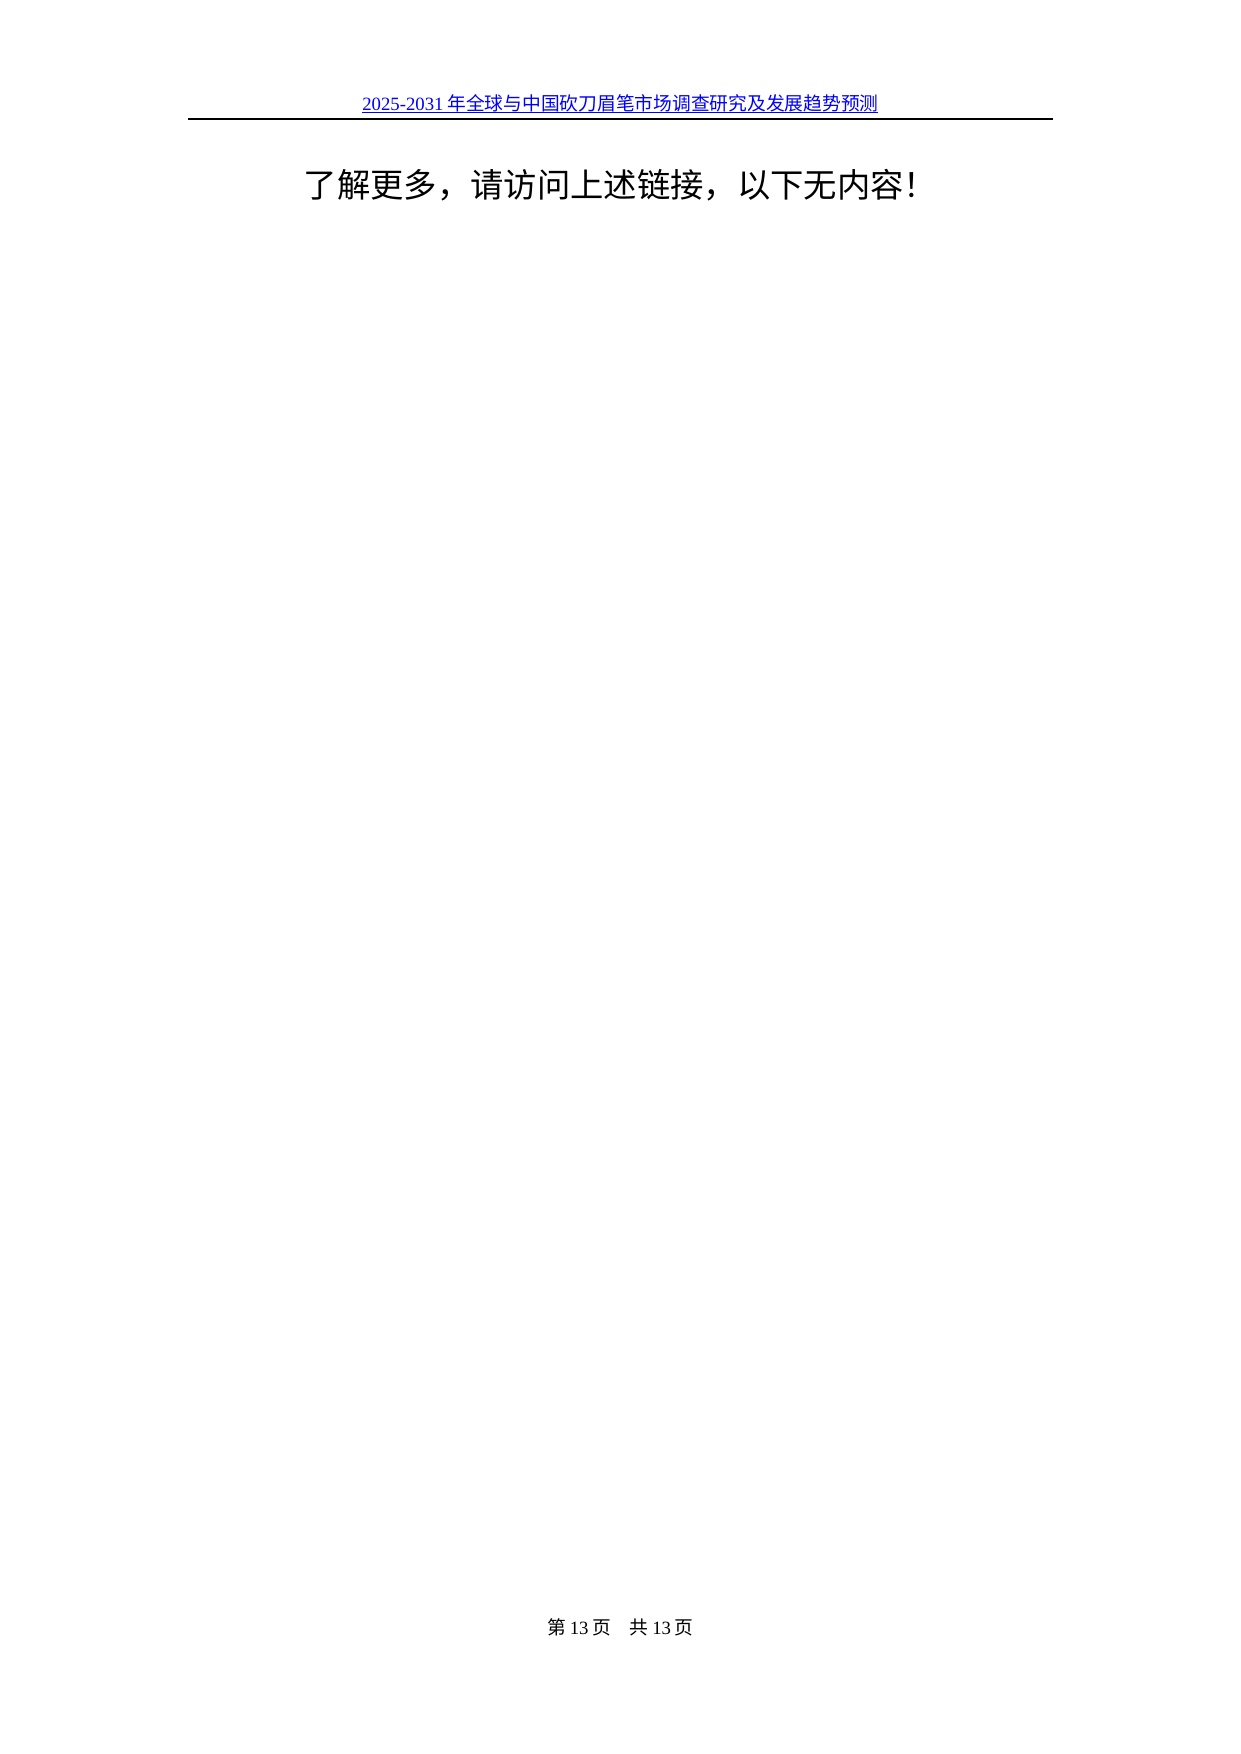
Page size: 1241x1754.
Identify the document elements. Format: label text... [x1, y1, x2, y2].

title 了解更多，请访问上述链接，以下无内容！ [187, 150, 1053, 215]
